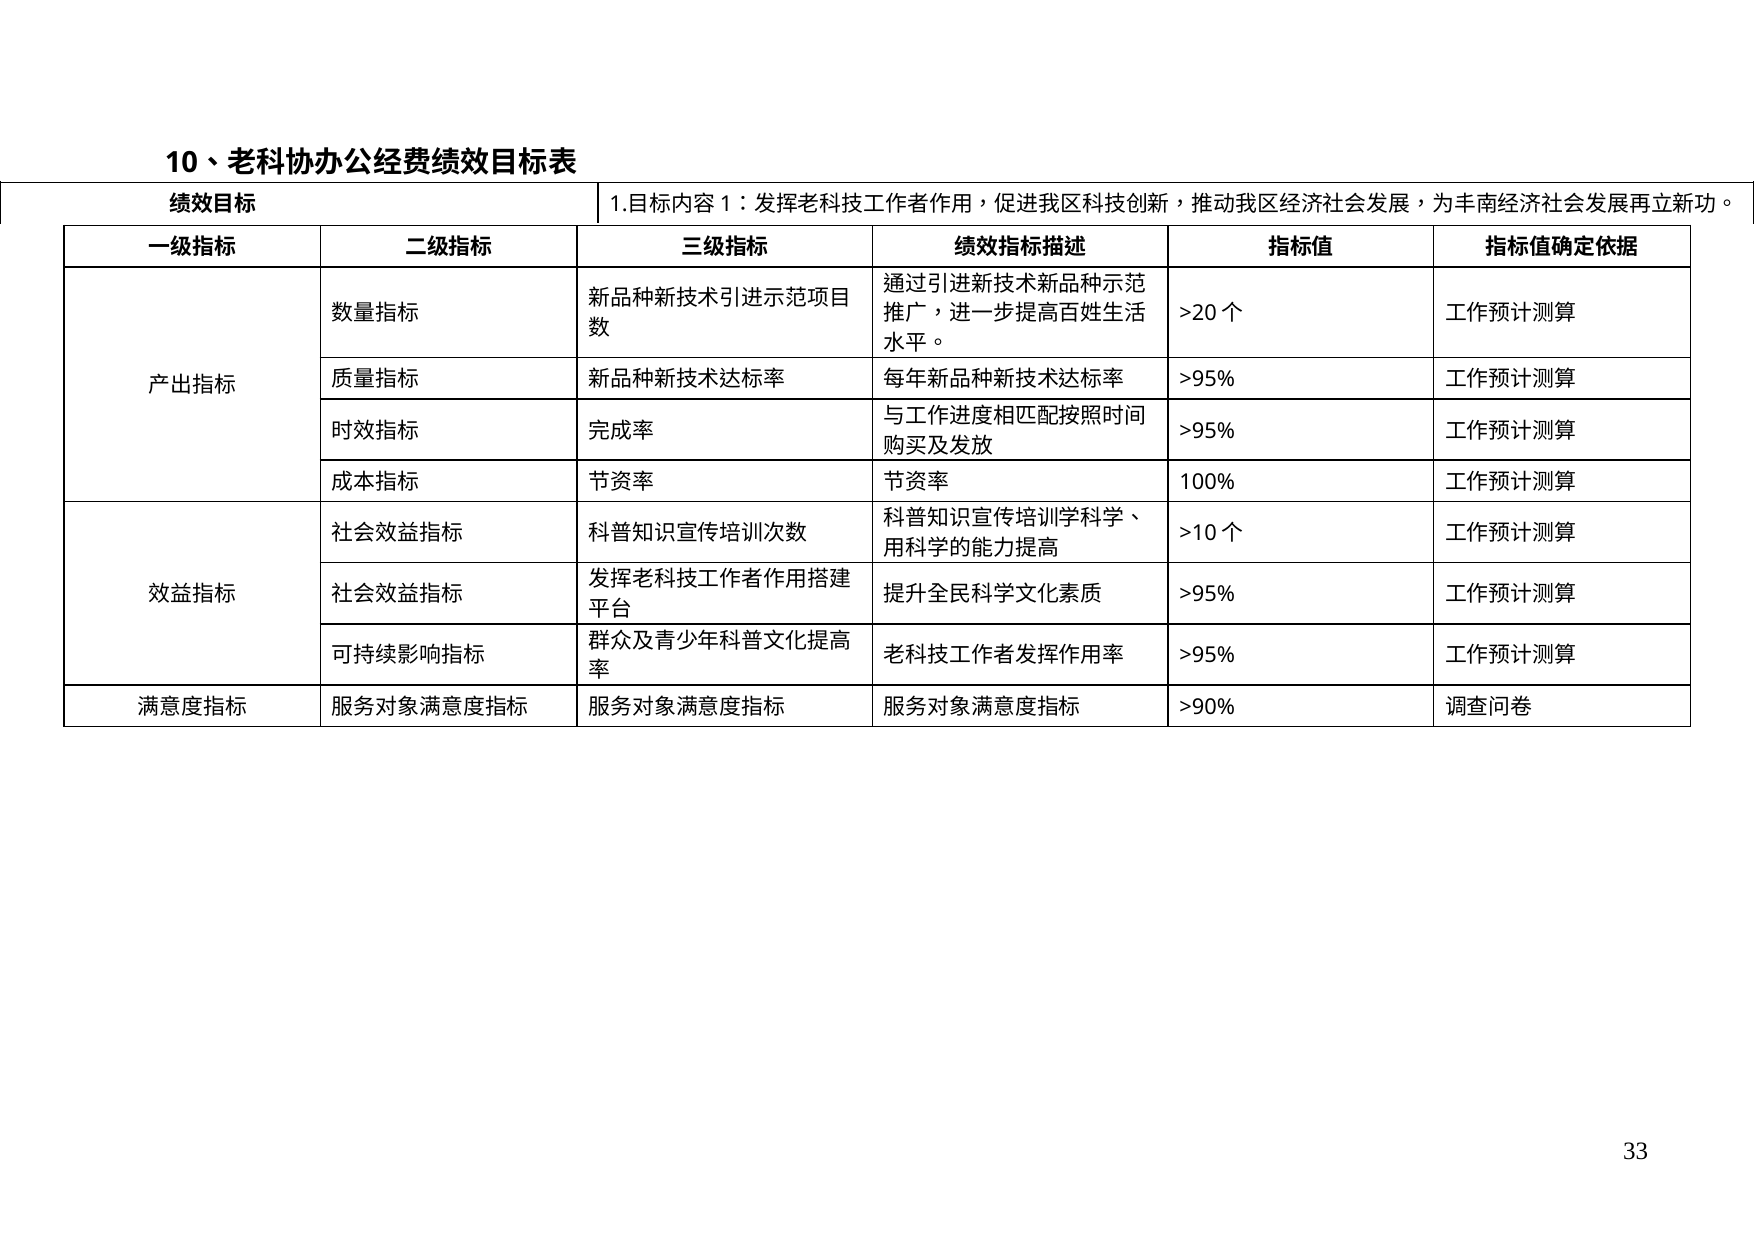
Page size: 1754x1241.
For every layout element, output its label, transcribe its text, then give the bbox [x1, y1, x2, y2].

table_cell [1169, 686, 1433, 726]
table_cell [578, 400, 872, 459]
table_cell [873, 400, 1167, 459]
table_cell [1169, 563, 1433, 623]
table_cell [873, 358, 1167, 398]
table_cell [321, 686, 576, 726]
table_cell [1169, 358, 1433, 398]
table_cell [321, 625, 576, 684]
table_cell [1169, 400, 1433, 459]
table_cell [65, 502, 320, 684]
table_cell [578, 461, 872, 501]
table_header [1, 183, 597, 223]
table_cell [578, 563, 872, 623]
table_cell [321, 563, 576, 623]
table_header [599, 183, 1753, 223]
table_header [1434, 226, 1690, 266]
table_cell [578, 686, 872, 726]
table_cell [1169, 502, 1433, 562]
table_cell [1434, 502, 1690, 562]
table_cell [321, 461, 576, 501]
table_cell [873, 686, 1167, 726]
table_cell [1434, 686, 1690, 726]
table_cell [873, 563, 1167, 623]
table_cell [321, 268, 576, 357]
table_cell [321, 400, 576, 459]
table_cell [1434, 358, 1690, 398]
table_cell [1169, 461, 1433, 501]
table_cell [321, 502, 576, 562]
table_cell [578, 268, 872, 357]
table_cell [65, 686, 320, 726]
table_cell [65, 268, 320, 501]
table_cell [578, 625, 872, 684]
text 10、老科协办公经费绩效目标表 [106, 142, 1648, 181]
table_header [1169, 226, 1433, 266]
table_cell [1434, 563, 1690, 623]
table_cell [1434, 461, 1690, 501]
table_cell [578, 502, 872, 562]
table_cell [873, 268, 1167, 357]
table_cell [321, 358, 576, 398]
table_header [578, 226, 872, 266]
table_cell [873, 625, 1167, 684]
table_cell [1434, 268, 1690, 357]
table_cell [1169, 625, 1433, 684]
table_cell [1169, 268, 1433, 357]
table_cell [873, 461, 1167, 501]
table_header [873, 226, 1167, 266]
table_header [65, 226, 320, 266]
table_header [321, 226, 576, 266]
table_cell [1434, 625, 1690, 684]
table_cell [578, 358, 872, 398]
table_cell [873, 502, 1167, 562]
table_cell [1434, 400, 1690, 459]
